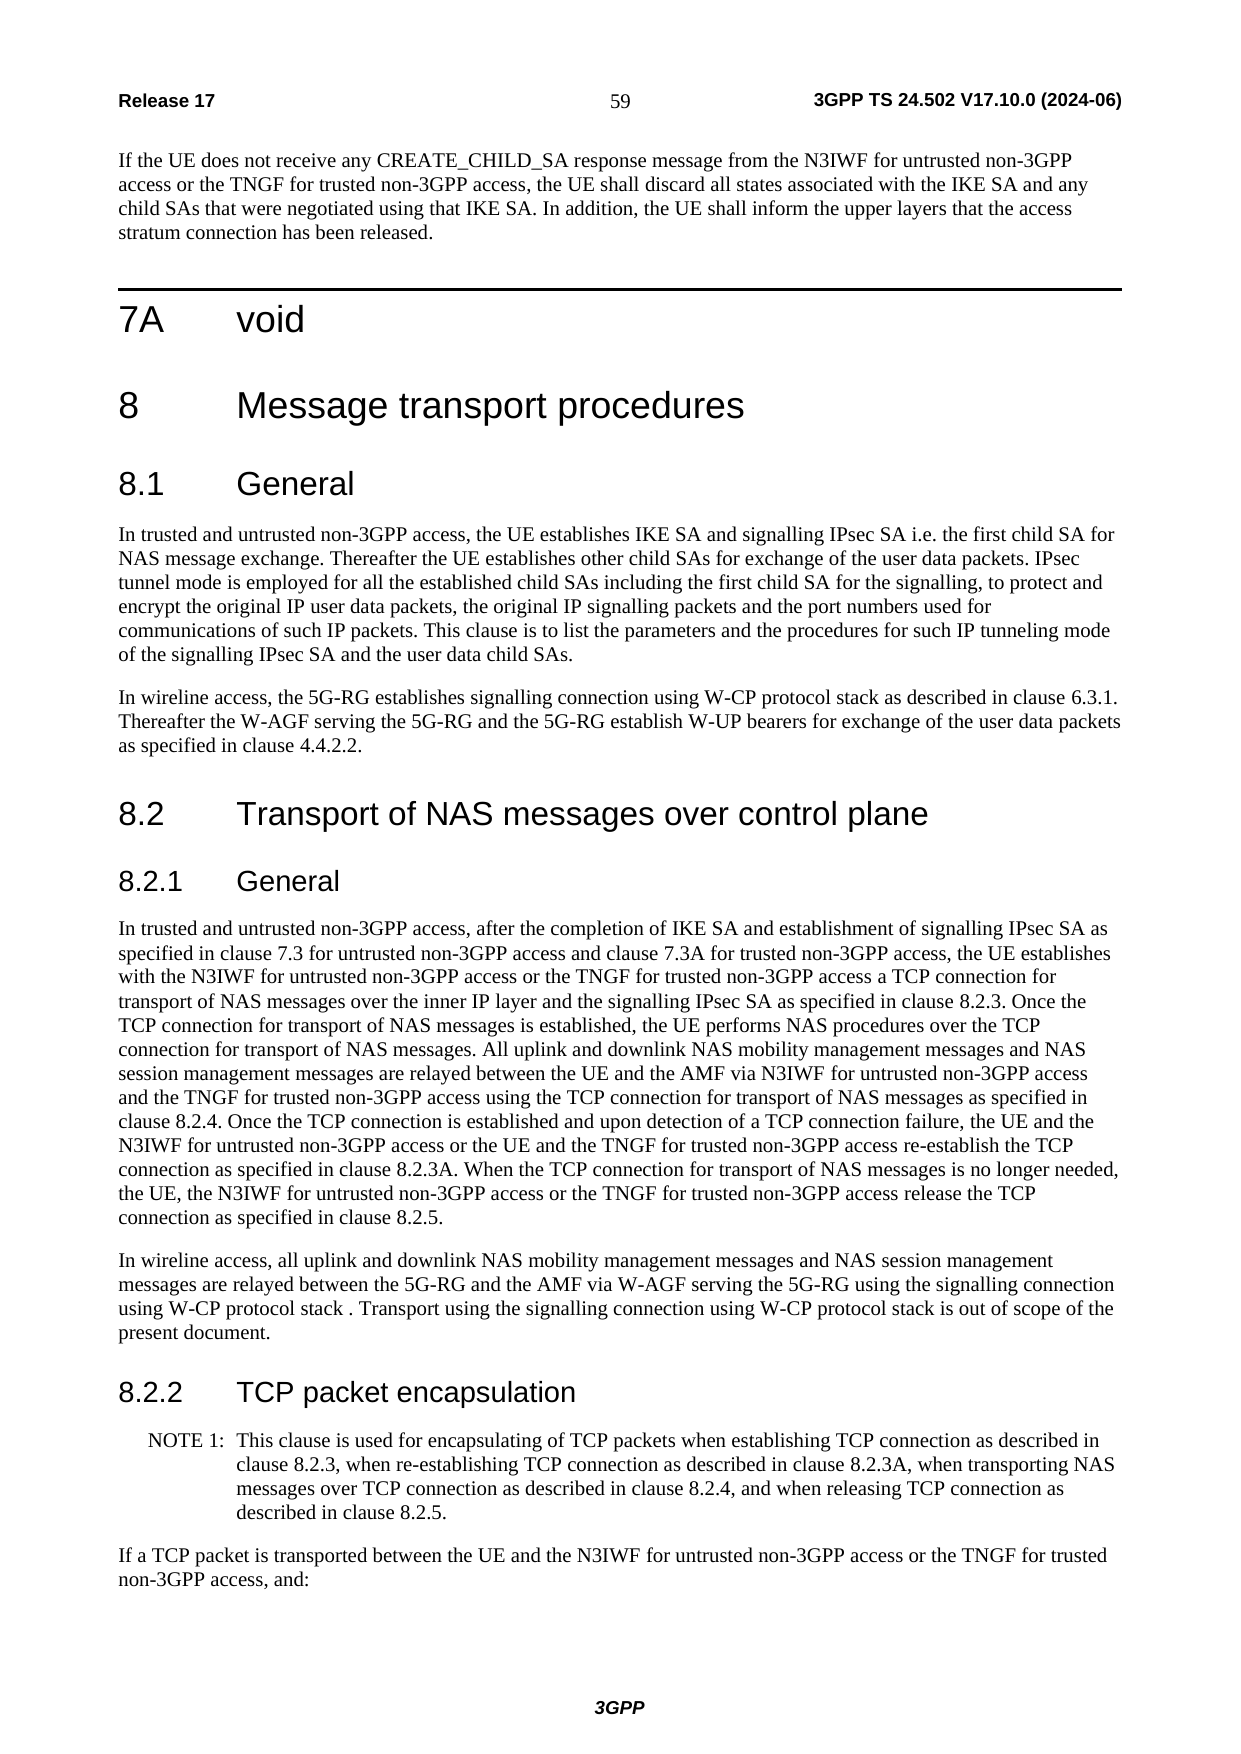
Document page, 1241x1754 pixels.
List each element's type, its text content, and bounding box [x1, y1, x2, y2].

text In trusted and untrusted non-3GPP access, the UE establishes IKE SA and signalling IPsec SA i.e. the first child SA for NAS message exchange. Thereafter the UE establishes other child SAs for exchange of the user data packets. IPsec tunnel mode is employed for all the established child SAs including the first child SA for the signalling, to protect and encrypt the original IP user data packets, the original IP signalling packets and the port numbers used for communications of such IP packets. This clause is to list the parameters and the procedures for such IP tunneling mode of the signalling IPsec SA and the user data child SAs. [118, 522, 1122, 666]
text In trusted and untrusted non-3GPP access, after the completion of IKE SA and establishment of signalling IPsec SA as specified in clause 7.3 for untrusted non-3GPP access and clause 7.3A for trusted non-3GPP access, the UE establishes with the N3IWF for untrusted non-3GPP access or the TNGF for trusted non-3GPP access a TCP connection for transport of NAS messages over the inner IP layer and the signalling IPsec SA as specified in clause 8.2.3. Once the TCP connection for transport of NAS messages is established, the UE performs NAS procedures over the TCP connection for transport of NAS messages. All uplink and downlink NAS mobility management messages and NAS session management messages are relayed between the UE and the AMF via N3IWF for untrusted non-3GPP access and the TNGF for trusted non-3GPP access using the TCP connection for transport of NAS messages as specified in clause 8.2.4. Once the TCP connection is established and upon detection of a TCP connection failure, the UE and the N3IWF for untrusted non-3GPP access or the UE and the TNGF for trusted non-3GPP access re-establish the TCP connection as specified in clause 8.2.3A. When the TCP connection for transport of NAS messages is no longer needed, the UE, the N3IWF for untrusted non-3GPP access or the TNGF for trusted non-3GPP access release the TCP connection as specified in clause 8.2.5. [118, 916, 1122, 1229]
subtitle 8.2.1 General [118, 864, 1122, 898]
subtitle 8.1 General [118, 464, 1122, 503]
text In wireline access, the 5G-RG establishes signalling connection using W-CP protocol stack as described in clause 6.3.1. Thereafter the W-AGF serving the 5G-RG and the 5G-RG establish W-UP bearers for exchange of the user data packets as specified in clause 4.4.2.2. [118, 685, 1122, 757]
subtitle 7A void [118, 291, 1122, 340]
text If a TCP packet is transported between the UE and the N3IWF for untrusted non-3GPP access or the TNGF for trusted non-3GPP access, and: [118, 1543, 1122, 1591]
text If the UE does not receive any CREATE_CHILD_SA response message from the N3IWF for untrusted non-3GPP access or the TNGF for trusted non-3GPP access, the UE shall discard all states associated with the IKE SA and any child SAs that were negotiated using that IKE SA. In addition, the UE shall inform the upper layers that the access stratum connection has been released. [118, 147, 1122, 244]
subtitle 8 Message transport procedures [118, 374, 1122, 427]
text NOTE 1: This clause is used for encapsulating of TCP packets when establishing TCP connection as described in clause 8.2.3, when re-establishing TCP connection as described in clause 8.2.3A, when transporting NAS messages over TCP connection as described in clause 8.2.4, and when releasing TCP connection as described in clause 8.2.5. [148, 1428, 1122, 1524]
subtitle 8.2.2 TCP packet encapsulation [118, 1375, 1122, 1409]
subtitle 8.2 Transport of NAS messages over control plane [118, 794, 1122, 833]
text In wireline access, all uplink and downlink NAS mobility management messages and NAS session management messages are relayed between the 5G-RG and the AMF via W-AGF serving the 5G-RG using the signalling connection using W-CP protocol stack . Transport using the signalling connection using W-CP protocol stack is out of scope of the present document. [118, 1248, 1122, 1344]
